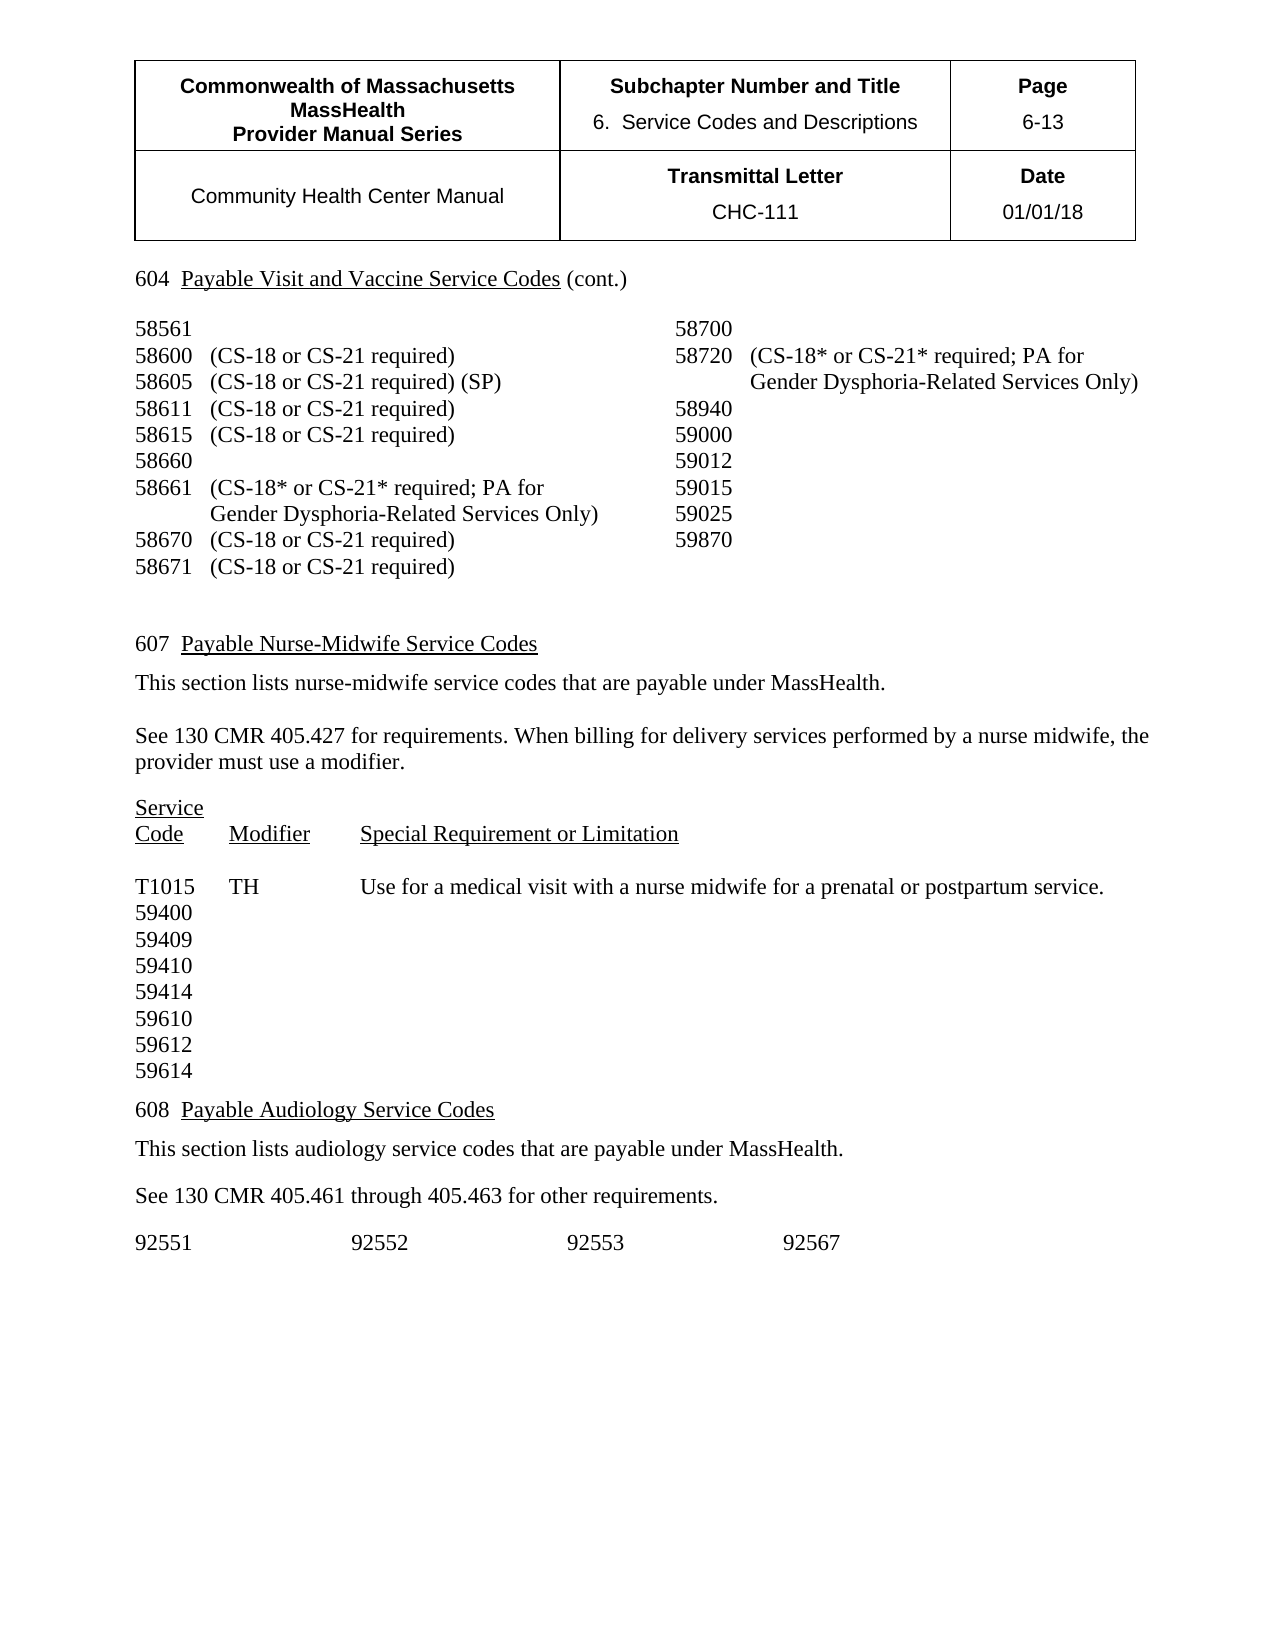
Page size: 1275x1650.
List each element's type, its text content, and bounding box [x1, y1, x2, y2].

text 59414 [135, 978, 1175, 1005]
text 58700 [675, 316, 1140, 342]
text 59410 [135, 952, 1175, 978]
text 58661 (CS-18* or CS-21* required; PA for Gender Dysphoria-Related Services Only) [135, 474, 600, 526]
text 92551 [135, 1229, 276, 1256]
text 58600 (CS-18 or CS-21 required) [135, 342, 600, 368]
text 59870 [675, 526, 1140, 553]
text 58615 (CS-18 or CS-21 required) [135, 421, 600, 447]
text T1015 TH Use for a medical visit with a nurse midwife for a prenatal or postpartum service. [135, 873, 1175, 899]
text This section lists audiology service codes that are payable under MassHealth. [135, 1135, 1140, 1161]
text 59000 [675, 421, 1140, 447]
text 59614 [135, 1057, 1140, 1084]
text See 130 CMR 405.427 for requirements. When billing for delivery services performed by a nurse midwife, the provider must use a modifier. [135, 722, 1175, 775]
text 608 Payable Audiology Service Codes [135, 1096, 1140, 1123]
text 59400 [135, 899, 1175, 926]
text See 130 CMR 405.461 through 405.463 for other requirements. [135, 1182, 1174, 1209]
text 58670 (CS-18 or CS-21 required) [135, 526, 600, 553]
text 59610 [135, 1005, 1175, 1031]
text 58671 (CS-18 or CS-21 required) [135, 553, 600, 579]
text 58660 [135, 447, 600, 474]
text 92552 [351, 1229, 527, 1256]
text Service [135, 794, 1174, 820]
text 59015 [675, 474, 1140, 500]
text 58611 (CS-18 or CS-21 required) [135, 394, 600, 421]
text 59409 [135, 926, 1175, 952]
text 92567 [783, 1229, 924, 1256]
text 58940 [675, 394, 1140, 421]
text 58720 (CS-18* or CS-21* required; PA for Gender Dysphoria-Related Services Only) [675, 342, 1140, 394]
text 59012 [675, 447, 1140, 474]
text 58605 (CS-18 or CS-21 required) (SP) [135, 368, 600, 394]
text This section lists nurse-midwife service codes that are payable under MassHealth. [135, 669, 1140, 696]
text 58561 [135, 316, 600, 342]
text 59025 [675, 500, 1140, 526]
text 59612 [135, 1031, 1175, 1057]
text Code Modifier Special Requirement or Limitation [135, 820, 1174, 847]
text 607 Payable Nurse-Midwife Service Codes [135, 630, 1140, 657]
text 92553 [567, 1229, 743, 1256]
